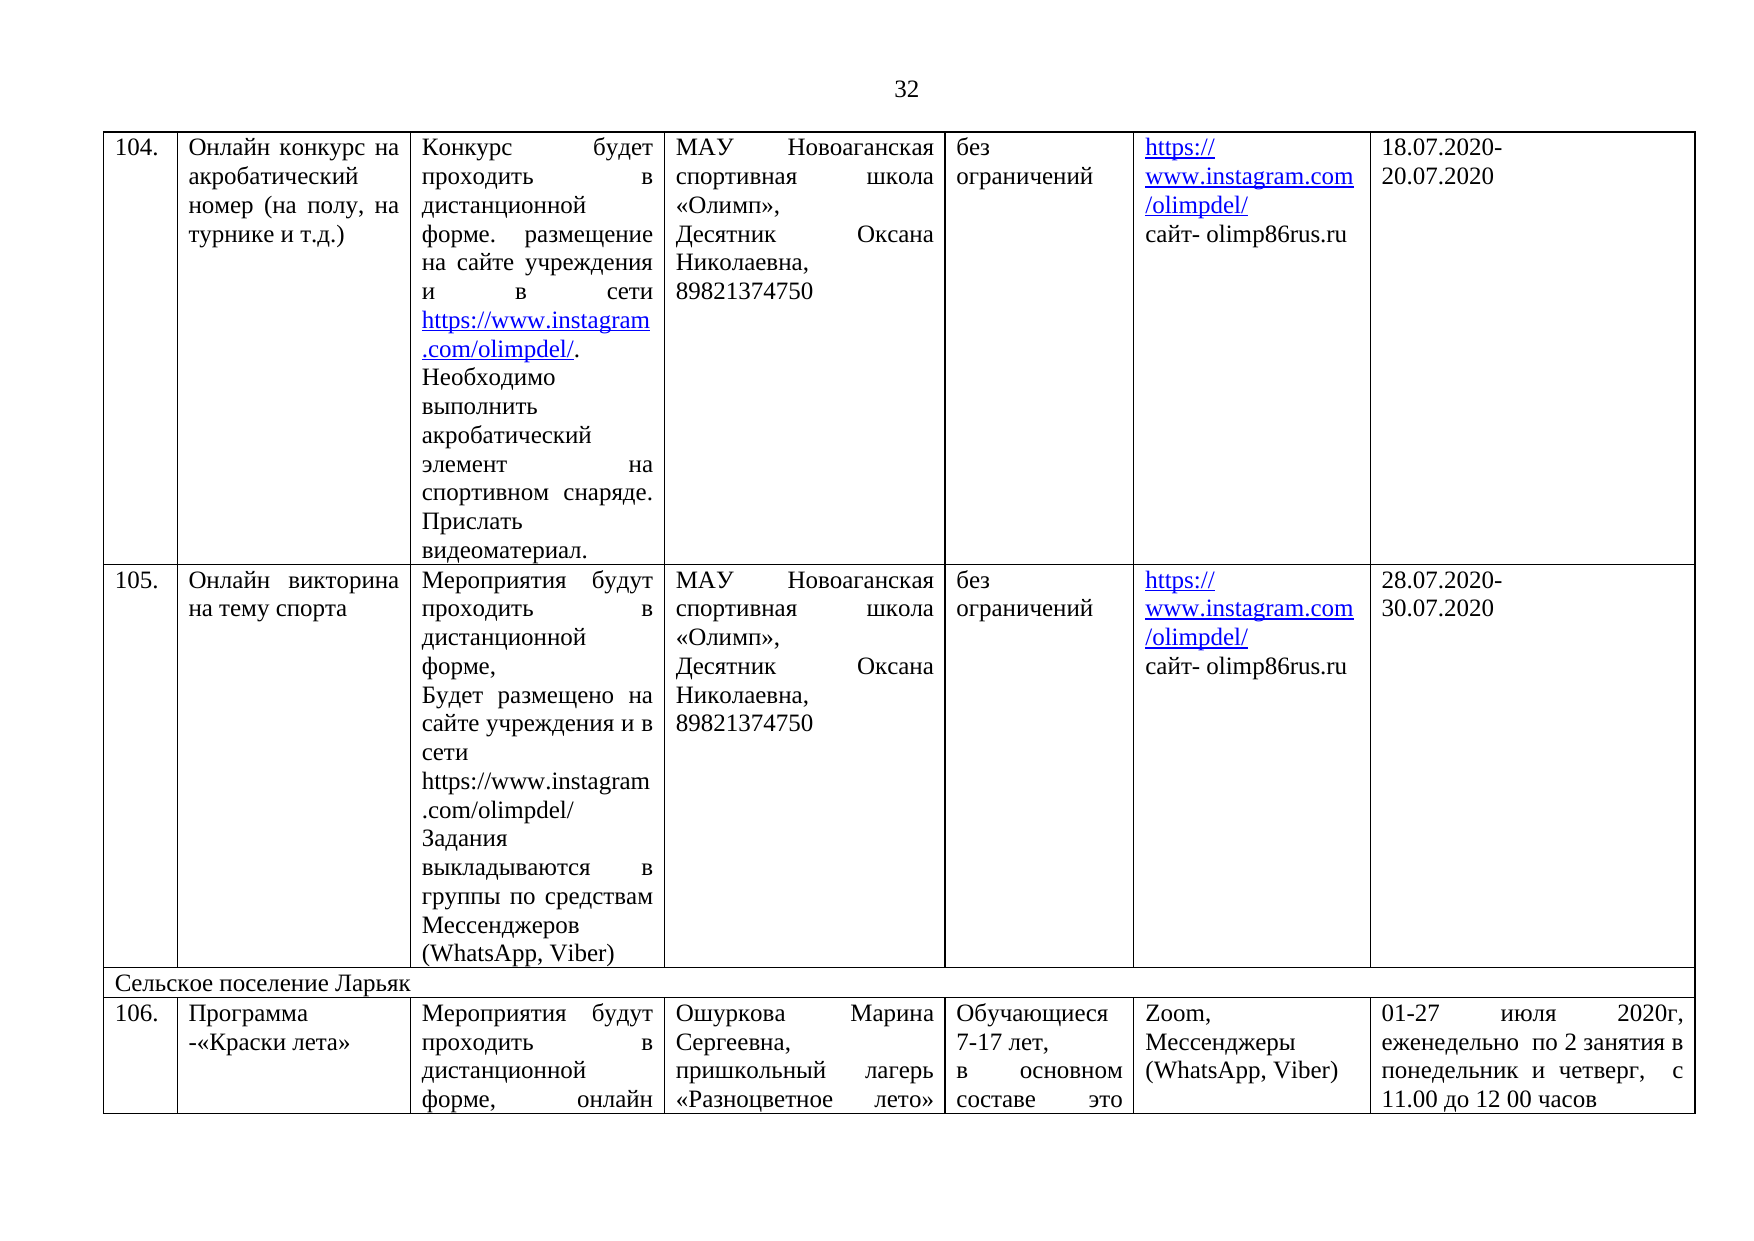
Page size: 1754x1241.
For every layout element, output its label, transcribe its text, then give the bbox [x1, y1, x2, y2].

table_cell [104, 565, 177, 967]
table_cell 28.07.2020- 30.07.2020 [1371, 565, 1694, 967]
table_cell https://www.instagram.com/olimpdel/ сайт- olimp86rus.ru [1134, 565, 1370, 967]
table_cell [104, 998, 177, 1113]
table_cell Онлайн викторина на тему спорта [178, 565, 410, 967]
table_cell без ограничений [946, 133, 1133, 564]
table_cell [411, 998, 664, 1113]
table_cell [665, 998, 944, 1113]
table_cell Сельское поселение Ларьяк [104, 968, 1694, 997]
table_cell Мероприятия будут проходить в дистанционной форме, Будет размещено на сайте учреждения и в сети https://www.instagram.com/olimpdel/ Задания выкладываются в группы по средствам Мессенджеров (WhatsApp, Viber) [411, 565, 664, 967]
table_cell Онлайн конкурс на акробатический номер (на полу, на турнике и т.д.) [178, 133, 410, 564]
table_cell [665, 133, 944, 564]
table_cell Конкурс будет проходить в дистанционной форме. размещение на сайте учреждения и в сети https://www.instagram.com/olimpdel/. Необходимо выполнить акробатический элемент на спортивном снаряде. Прислать видеоматериал. [411, 133, 664, 564]
table_cell МАУ Новоаганская спортивная школа «Олимп», Десятник Оксана Николаевна, 89821374750 [665, 565, 944, 967]
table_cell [1134, 133, 1370, 564]
table_cell 18.07.2020- 20.07.2020 [1371, 133, 1694, 564]
table_cell без ограничений [946, 565, 1133, 967]
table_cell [1371, 998, 1694, 1113]
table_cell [946, 998, 1133, 1113]
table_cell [1134, 998, 1370, 1113]
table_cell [178, 998, 410, 1113]
table_cell [104, 133, 177, 564]
